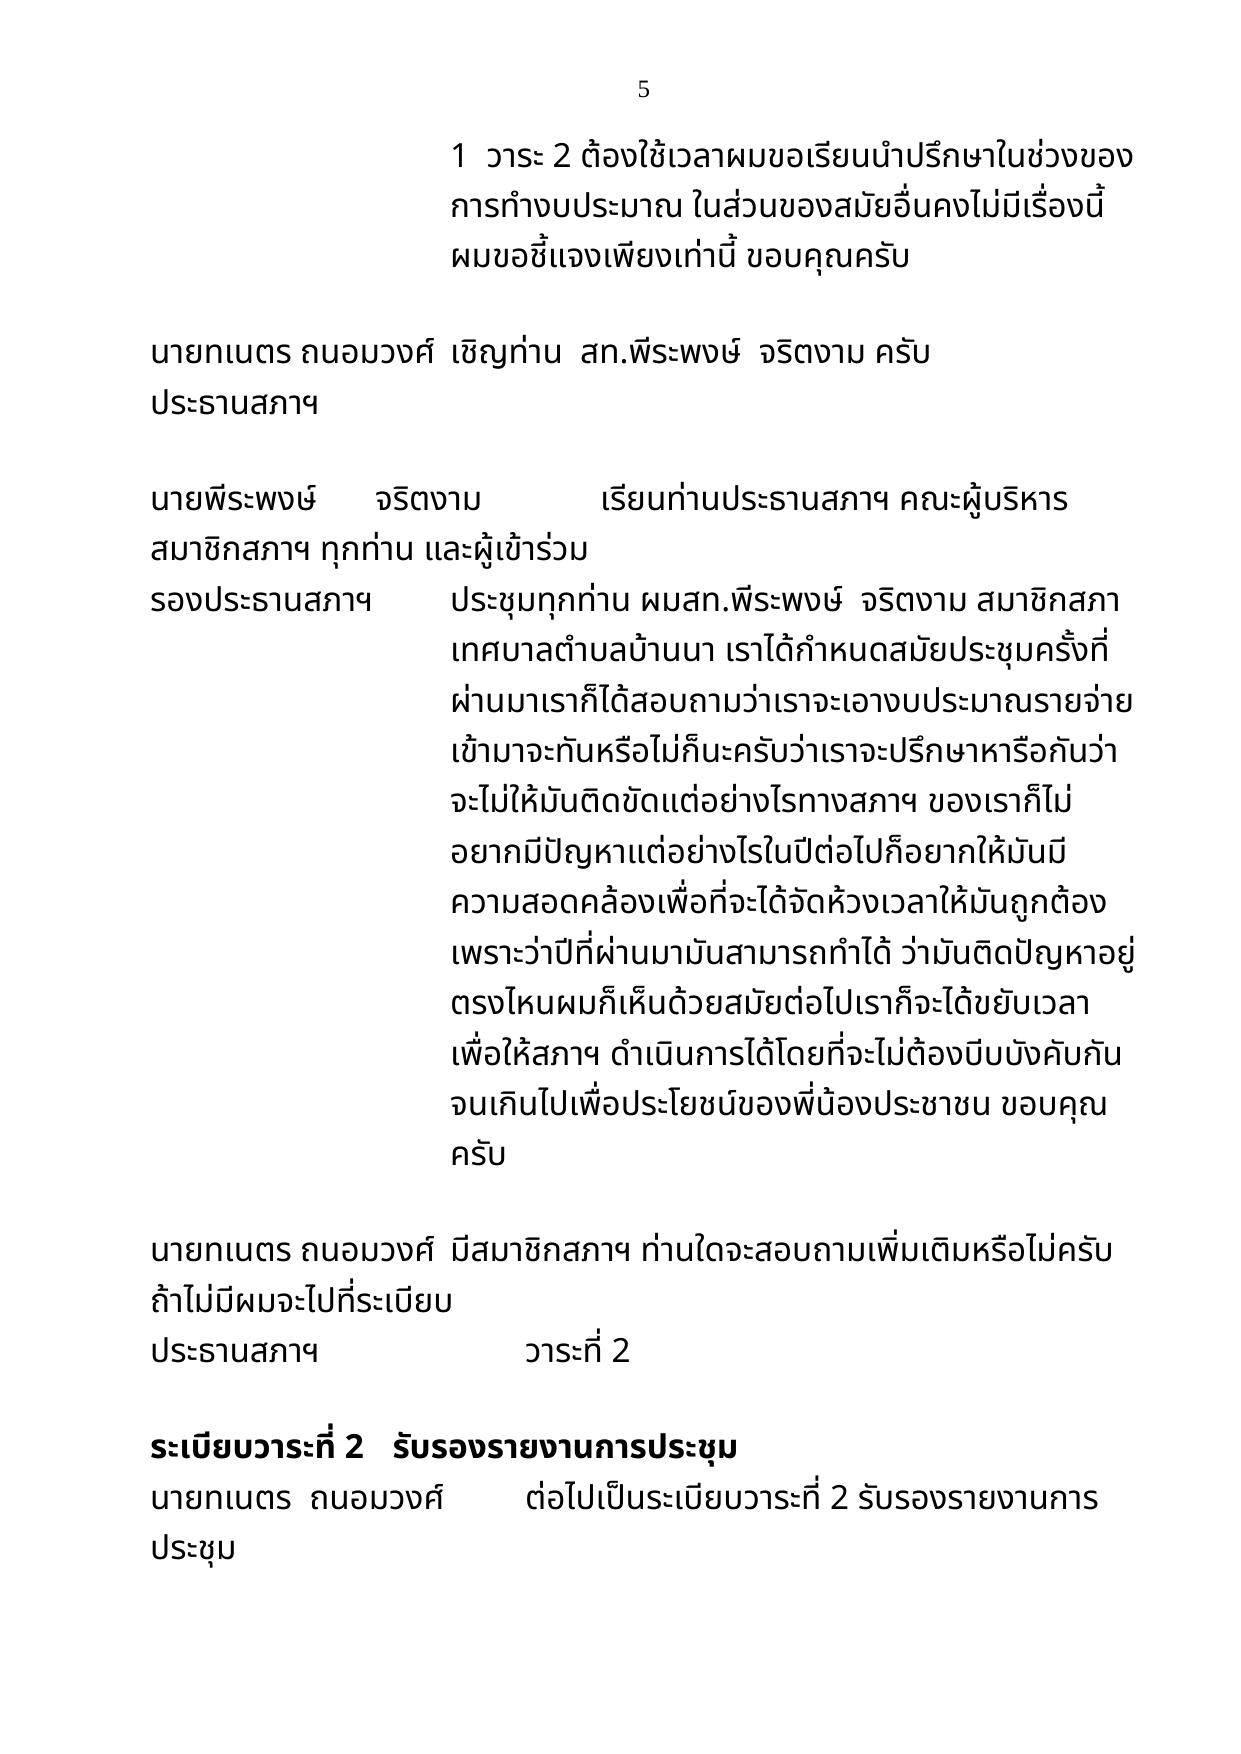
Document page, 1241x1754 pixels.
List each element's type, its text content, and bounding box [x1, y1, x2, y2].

text ประธานสภาฯ วาระที่ 2 [150, 1327, 1137, 1378]
text นายทเนตร ถนอมวงศ์ ต่อไปเป็นระเบียบวาระที่ 2 รับรองรายงานการประชุม [150, 1474, 1137, 1575]
text นายทเนตร ถนอมวงศ์ เชิญท่าน สท.พีระพงษ์ จริตงาม ครับ [150, 328, 1137, 379]
text นายทเนตร ถนอมวงศ์ มีสมาชิกสภาฯ ท่านใดจะสอบถามเพิ่มเติมหรือไม่ครับ ถ้าไม่มีผมจะไปที่ระเบียบ [150, 1226, 1137, 1327]
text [150, 131, 1137, 283]
text ประธานสภาฯ [150, 379, 1137, 429]
text ระเบียบวาระที่ 2 รับรองรายงานการประชุม [150, 1423, 1137, 1474]
text รองประธานสภาฯ ประชุมทุกท่าน ผมสท.พีระพงษ์ จริตงาม สมาชิกสภาเทศบาลตำบลบ้านนา เราได้กำหนดสมัยประชุมครั้งที่ผ่านมาเราก็ได้สอบถามว่าเราจะเอางบประมาณรายจ่ายเข้ามาจะทันหรือไม่ก็นะครับว่าเราจะปรึกษาหารือกันว่าจะไม่ให้มันติดขัดแต่อย่างไรทางสภาฯ ของเราก็ไม่อยากมีปัญหาแต่อย่างไรในปีต่อไปก็อยากให้มันมีความสอดคล้องเพื่อที่จะได้จัดห้วงเวลาให้มันถูกต้องเพราะว่าปีที่ผ่านมามันสามารถทำได้ ว่ามันติดปัญหาอยู่ตรงไหนผมก็เห็นด้วยสมัยต่อไปเราก็จะได้ขยับเวลาเพื่อให้สภาฯ ดำเนินการได้โดยที่จะไม่ต้องบีบบังคับกันจนเกินไปเพื่อประโยชน์ของพี่น้องประชาชน ขอบคุณครับ [150, 576, 1137, 1181]
text นายพีระพงษ์ จริตงาม เรียนท่านประธานสภาฯ คณะผู้บริหาร สมาชิกสภาฯ ทุกท่าน และผู้เข้าร่วม [150, 475, 1137, 576]
